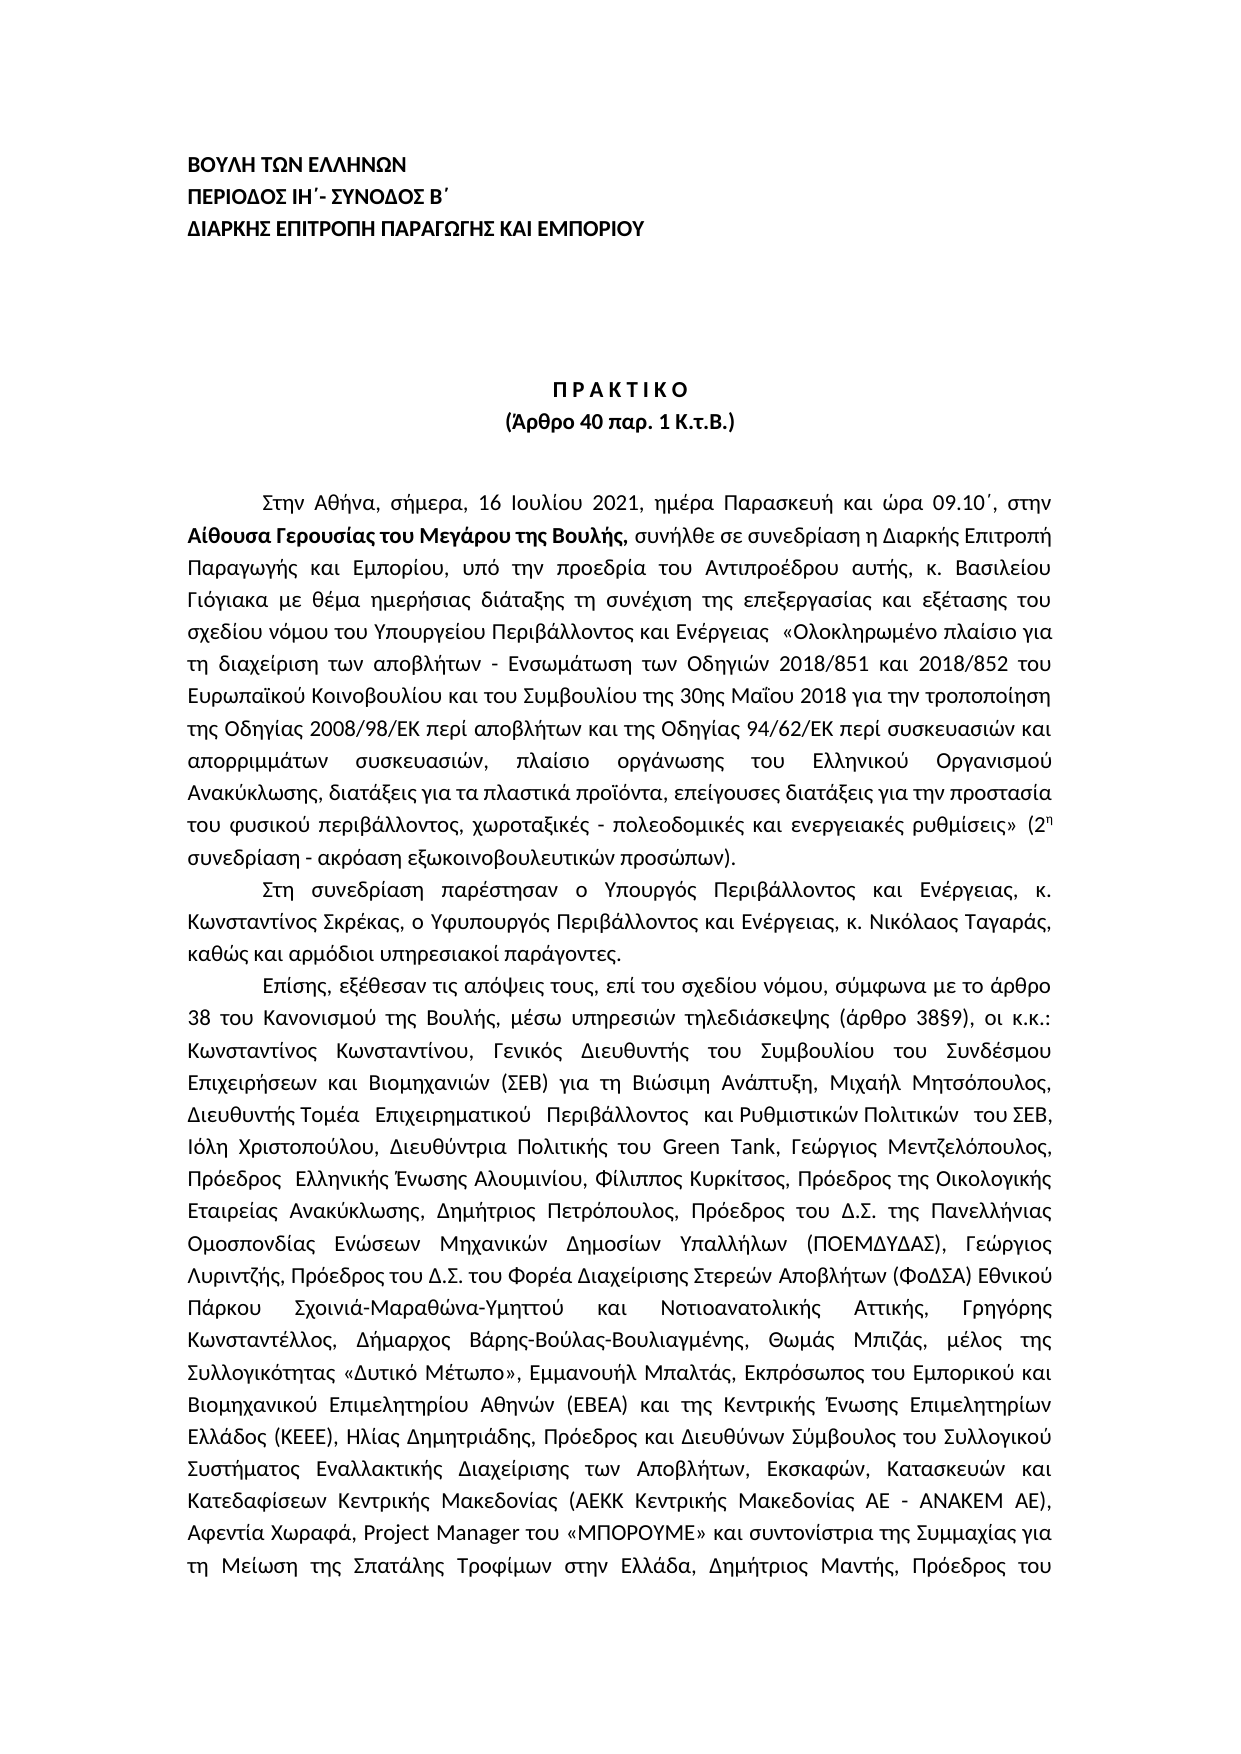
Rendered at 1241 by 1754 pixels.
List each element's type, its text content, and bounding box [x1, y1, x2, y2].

text Π Ρ Α Κ Τ Ι Κ Ο [187, 375, 1053, 403]
text Στην Αθήνα, σήμερα, 16 Ιουλίου 2021, ημέρα Παρασκευή και ώρα 09.10΄, στην Αίθουσα Γερουσίας του Μεγάρου της Βουλής, συνήλθε σε συνεδρίαση η Διαρκής Επιτροπή Παραγωγής και Εμπορίου, υπό την προεδρία του Αντιπροέδρου αυτής, κ. Βασιλείου Γιόγιακα με θέμα ημερήσιας διάταξης τη συνέχιση της επεξεργασίας και εξέτασης του σχεδίου νόμου του Υπουργείου Περιβάλλοντος και Ενέργειας «Ολοκληρωμένο πλαίσιο για τη διαχείριση των αποβλήτων - Ενσωμάτωση των Οδηγιών 2018/851 και 2018/852 του Ευρωπαϊκού Κοινοβουλίου και του Συμβουλίου της 30ης Μαΐου 2018 για την τροποποίηση της Οδηγίας 2008/98/ΕΚ περί αποβλήτων και της Οδηγίας 94/62/ΕΚ περί συσκευασιών και απορριμμάτων συσκευασιών, πλαίσιο οργάνωσης του Ελληνικού Οργανισμού Ανακύκλωσης, διατάξεις για τα πλαστικά προϊόντα, επείγουσες διατάξεις για την προστασία του φυσικού περιβάλλοντος, χωροταξικές - πολεοδομικές και ενεργειακές ρυθμίσεις» (2η συνεδρίαση - ακρόαση εξωκοινοβουλευτικών προσώπων). [187, 488, 1053, 871]
text ΔΙΑΡΚΗΣ ΕΠΙΤΡΟΠΗ ΠΑΡΑΓΩΓΗΣ ΚΑΙ ΕΜΠΟΡΙΟΥ [187, 214, 1053, 242]
text (Άρθρο 40 παρ. 1 Κ.τ.Β.) [187, 407, 1053, 436]
text Στη συνεδρίαση παρέστησαν ο Υπουργός Περιβάλλοντος και Ενέργειας, κ. Κωνσταντίνος Σκρέκας, ο Υφυπουργός Περιβάλλοντος και Ενέργειας, κ. Νικόλαος Ταγαράς, καθώς και αρμόδιοι υπηρεσιακοί παράγοντες. [187, 875, 1053, 967]
text ΠΕΡΙΟΔΟΣ ΙΗ΄- ΣΥΝΟΔΟΣ Β΄ [187, 182, 1053, 210]
text ΒΟΥΛΗ ΤΩΝ ΕΛΛΗΝΩΝ [187, 150, 1053, 178]
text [187, 971, 1053, 1579]
